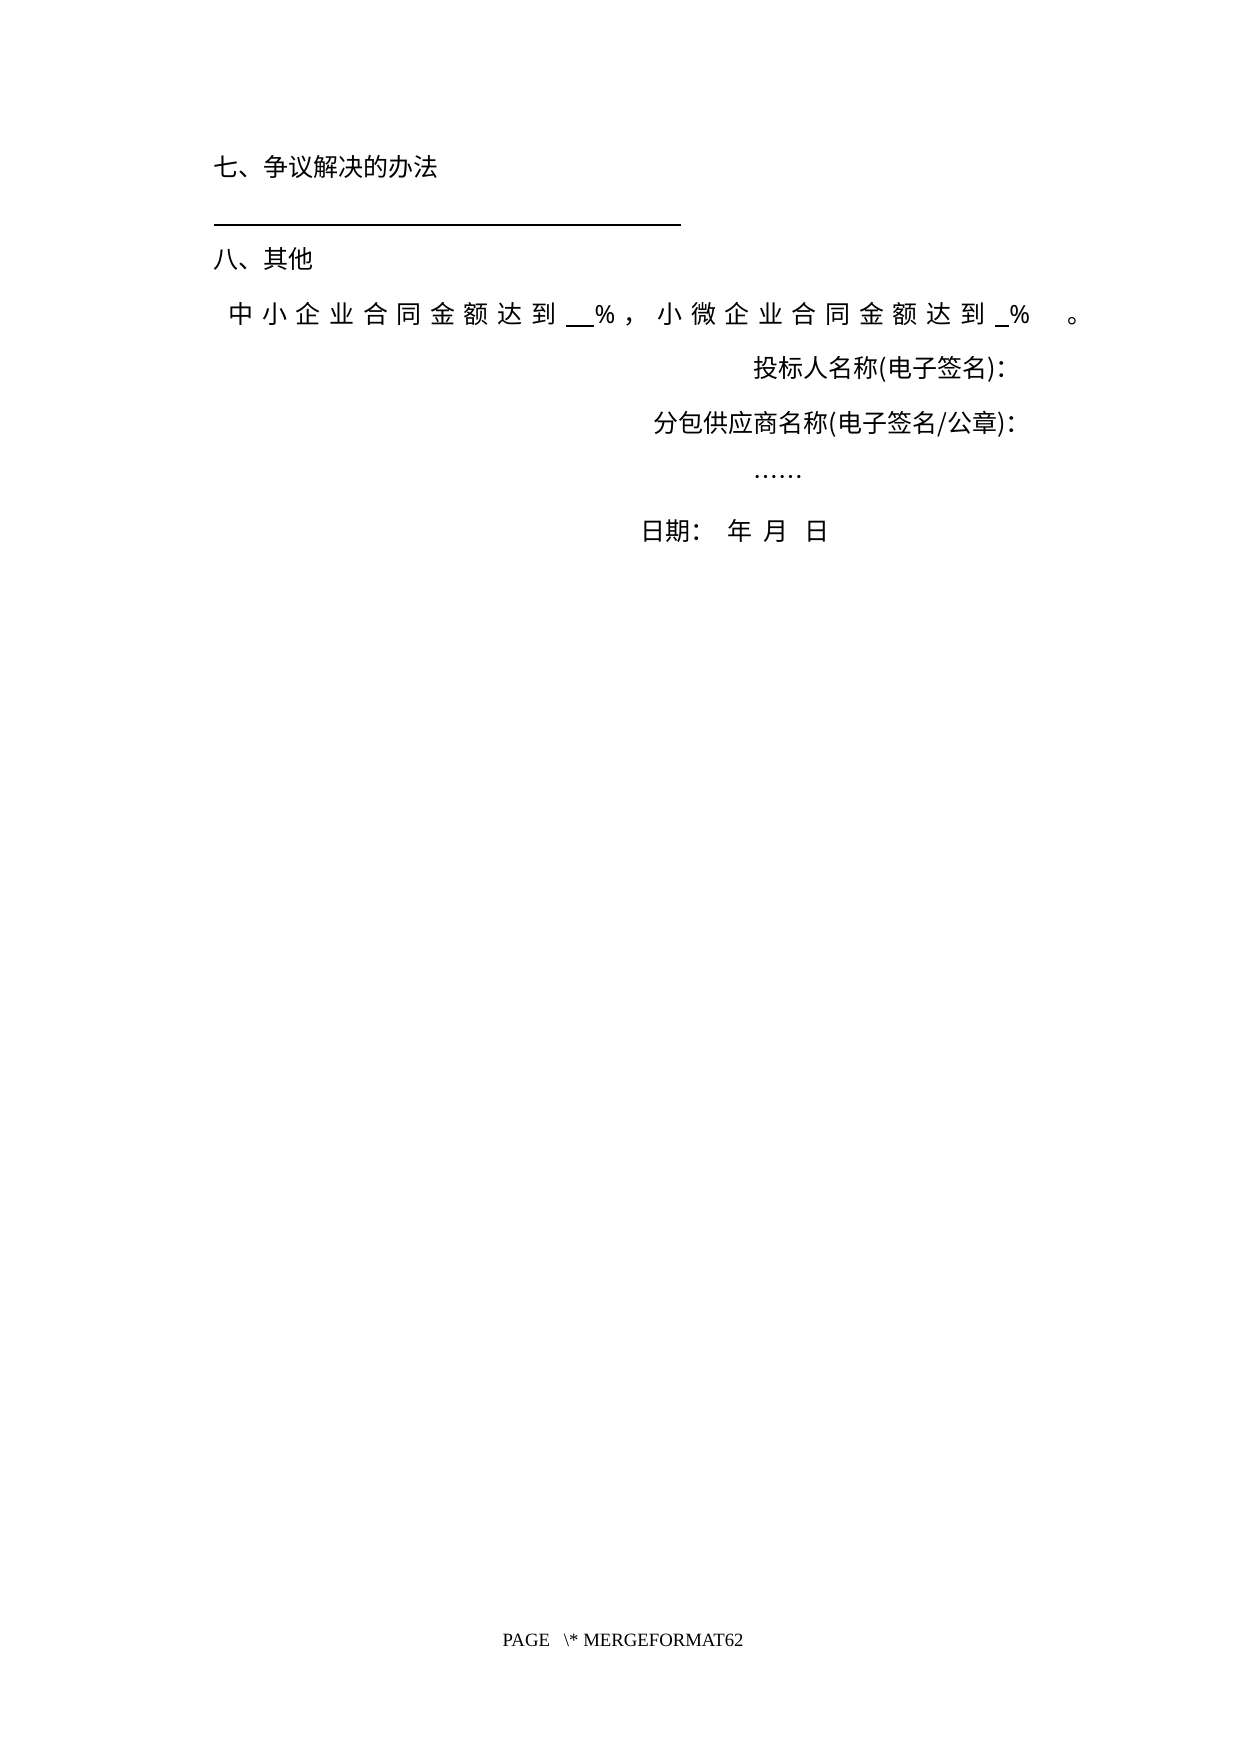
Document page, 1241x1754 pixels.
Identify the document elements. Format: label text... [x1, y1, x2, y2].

text 八、其他 [153, 240, 1092, 276]
text 分包供应商名称(电子签名/公章)： [153, 403, 1092, 439]
text 日期： 年 月 日 [153, 512, 1092, 548]
text 中小企业合同金额达到 %，小微企业合同金额达到 % 。 投标人名称(电子签名)： [228, 294, 1092, 385]
text 七、争议解决的办法 [153, 148, 1092, 184]
text …… [153, 457, 1092, 494]
